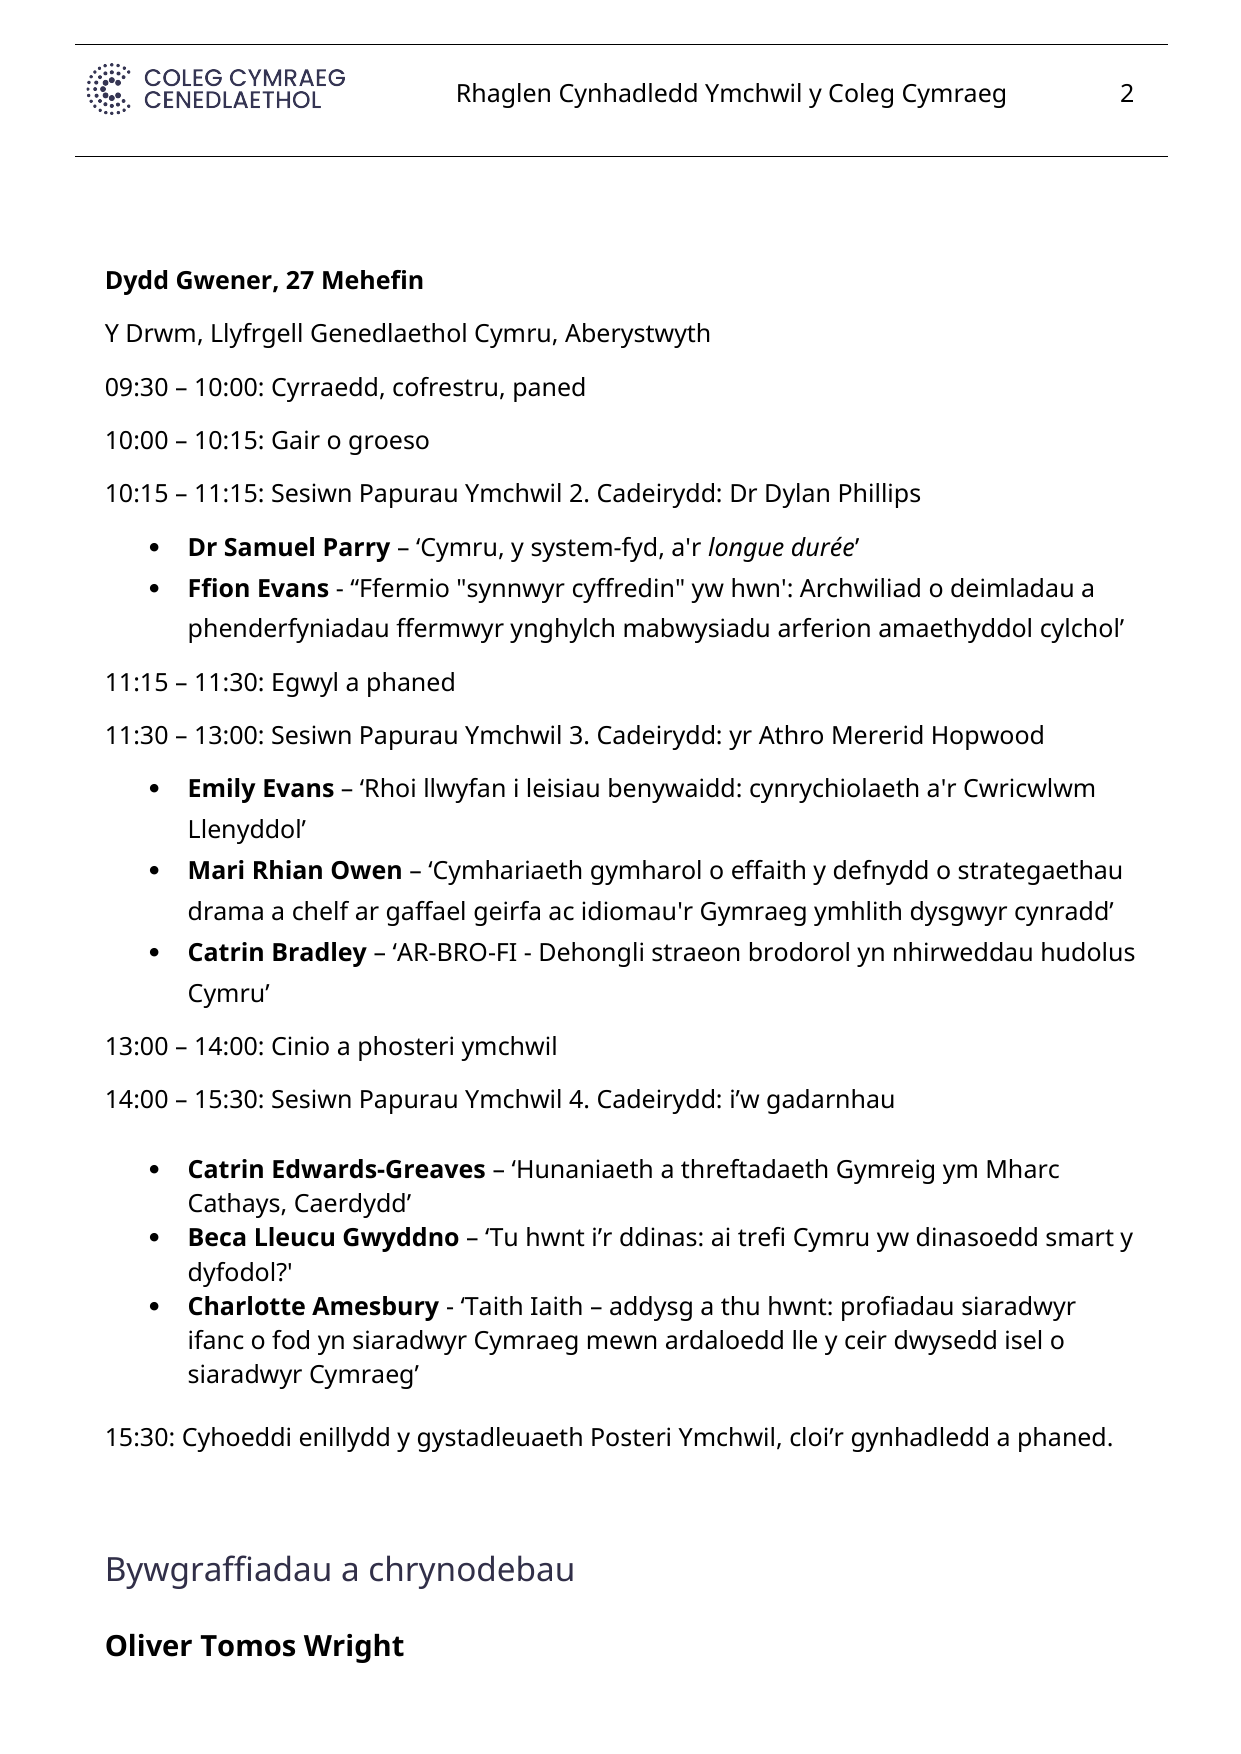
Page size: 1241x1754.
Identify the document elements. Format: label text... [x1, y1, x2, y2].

text 15:30: Cyhoeddi enillydd y gystadleuaeth Posteri Ymchwil, cloi’r gynhadledd a phaned. [104, 1419, 1123, 1454]
list Catrin Edwards-Greaves – ‘Hunaniaeth a threftadaeth Gymreig ym Mharc Cathays, Caerdydd’ [150, 1152, 1165, 1220]
subtitle Bywgraffiadau a chrynodebau [104, 1546, 1123, 1591]
text Oliver Tomos Wright [104, 1626, 1165, 1665]
list Emily Evans – ‘Rhoi llwyfan i leisiau benywaidd: cynrychiolaeth a'r Cwricwlwm Llenyddol’ [150, 771, 1165, 846]
text 09:30 – 10:00: Cyrraedd, cofrestru, paned [104, 369, 1165, 403]
text 11:30 – 13:00: Sesiwn Papurau Ymchwil 3. Cadeirydd: yr Athro Mererid Hopwood [104, 718, 1165, 752]
text 10:15 – 11:15: Sesiwn Papurau Ymchwil 2. Cadeirydd: Dr Dylan Phillips [104, 476, 1165, 510]
list Dr Samuel Parry – ‘Cymru, y system-fyd, a'r longue durée’ [150, 529, 1165, 563]
list Catrin Bradley – ‘AR-BRO-FI - Dehongli straeon brodorol yn nhirweddau hudolus Cymru’ [150, 934, 1165, 1009]
picture [86, 63, 345, 115]
text 11:15 – 11:30: Egwyl a phaned [104, 664, 1165, 698]
list Beca Lleucu Gwyddno – ‘Tu hwnt i’r ddinas: ai trefi Cymru yw dinasoedd smart y dyfodol?' [150, 1220, 1165, 1288]
list Charlotte Amesbury - ‘Taith Iaith – addysg a thu hwnt: profiadau siaradwyr ifanc o fod yn siaradwyr Cymraeg mewn ardaloedd lle y ceir dwysedd isel o siaradwyr Cymraeg’ [150, 1288, 1123, 1390]
list Mari Rhian Owen – ‘Cymhariaeth gymharol o effaith y defnydd o strategaethau drama a chelf ar gaffael geirfa ac idiomau'r Gymraeg ymhlith dysgwyr cynradd’ [150, 853, 1165, 928]
list Ffion Evans - ‘‘Ffermio "synnwyr cyffredin" yw hwn': Archwiliad o deimladau a phenderfyniadau ffermwyr ynghylch mabwysiadu arferion amaethyddol cylchol’ [150, 570, 1165, 645]
text Y Drwm, Llyfrgell Genedlaethol Cymru, Aberystwyth [104, 316, 1165, 350]
text Dydd Gwener, 27 Mehefin [104, 263, 1165, 297]
text 13:00 – 14:00: Cinio a phosteri ymchwil [104, 1029, 1165, 1063]
text 10:00 – 10:15: Gair o groeso [104, 423, 1165, 457]
text 14:00 – 15:30: Sesiwn Papurau Ymchwil 4. Cadeirydd: i’w gadarnhau [104, 1082, 1165, 1116]
